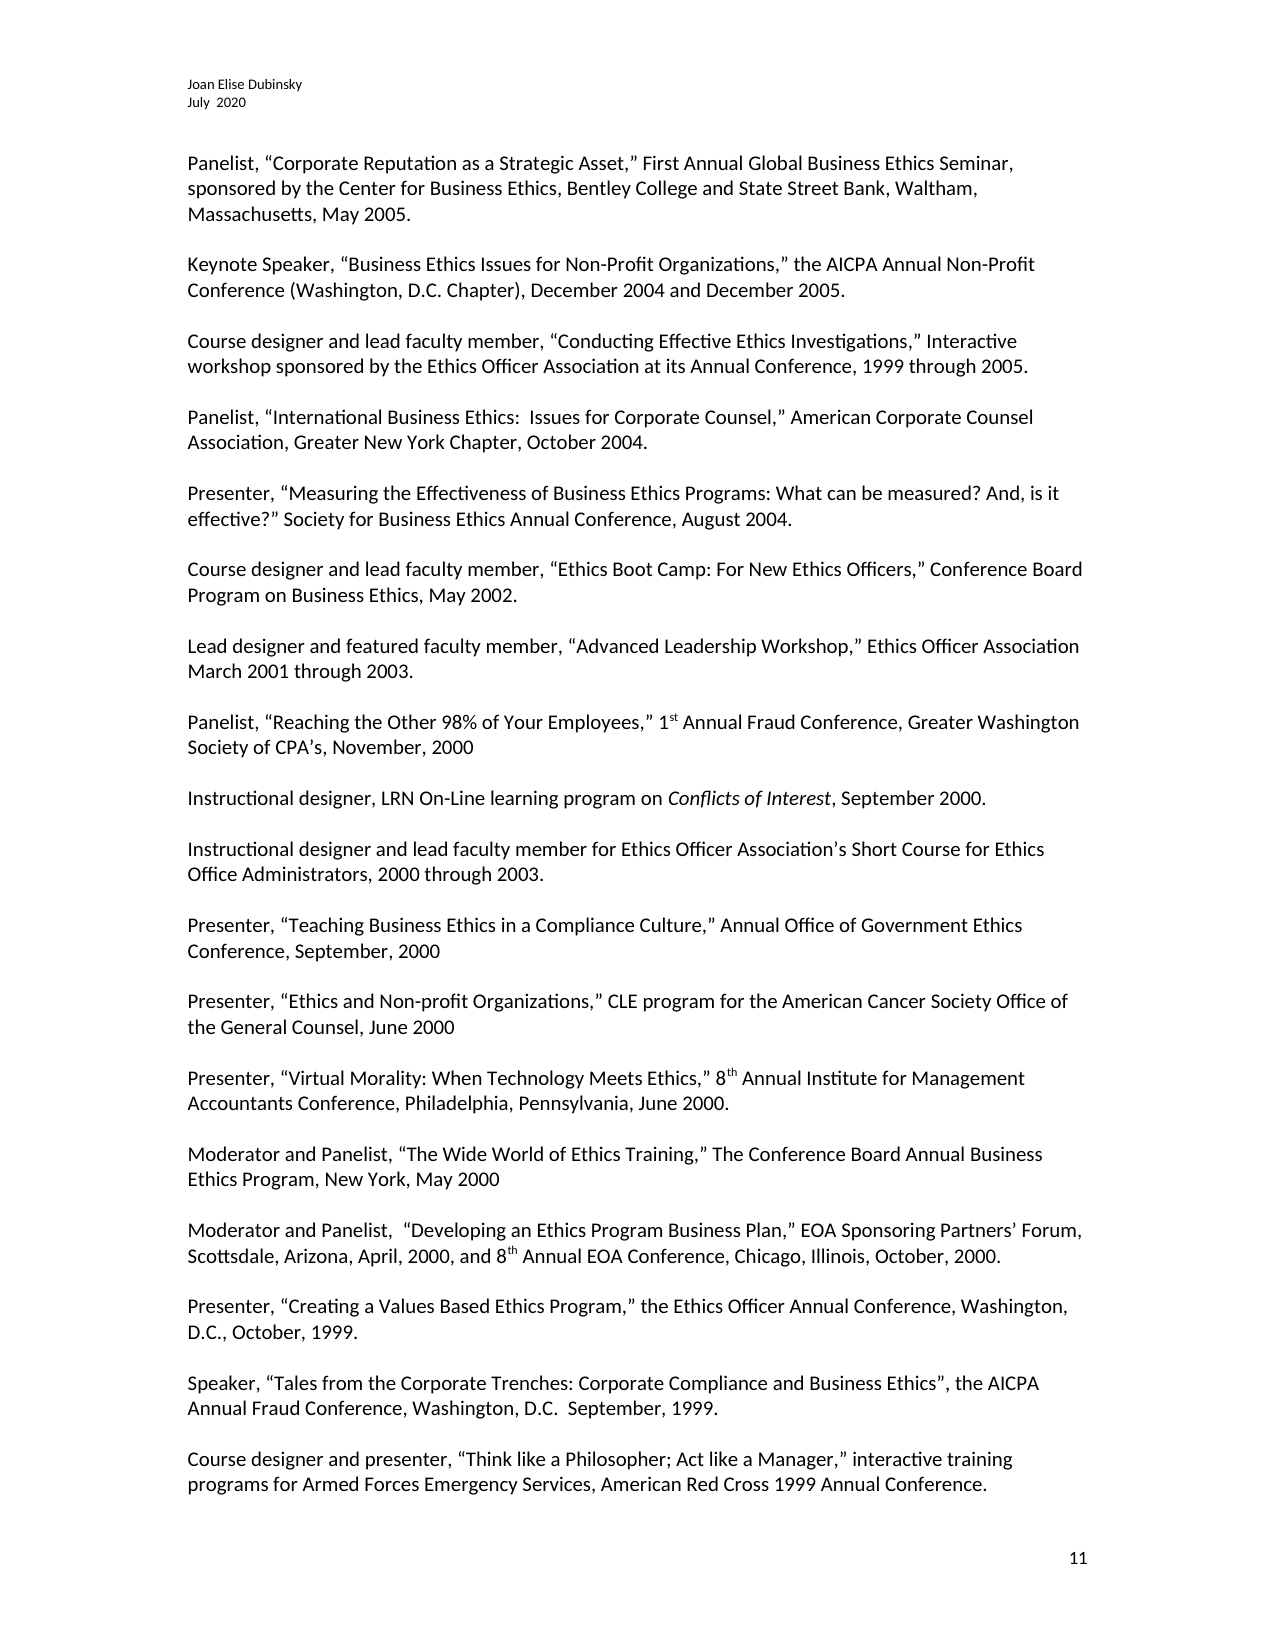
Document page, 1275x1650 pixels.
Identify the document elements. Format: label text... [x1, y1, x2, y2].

text Moderator and Panelist, “Developing an Ethics Program Business Plan,” EOA Sponsoring Partners’ Forum, Scottsdale, Arizona, April, 2000, and 8th Annual EOA Conference, Chicago, Illinois, October, 2000. [187, 1217, 1087, 1268]
text Presenter, “Teaching Business Ethics in a Compliance Culture,” Annual Office of Government Ethics Conference, September, 2000 [187, 912, 1087, 963]
text Presenter, “Virtual Morality: When Technology Meets Ethics,” 8th Annual Institute for Management Accountants Conference, Philadelphia, Pennsylvania, June 2000. [187, 1065, 1087, 1116]
text Keynote Speaker, “Business Ethics Issues for Non-Profit Organizations,” the AICPA Annual Non-Profit Conference (Washington, D.C. Chapter), December 2004 and December 2005. [187, 252, 1087, 302]
text Instructional designer and lead faculty member for Ethics Officer Association’s Short Course for Ethics Office Administrators, 2000 through 2003. [187, 836, 1087, 887]
text Course designer and lead faculty member, “Conducting Effective Ethics Investigations,” Interactive workshop sponsored by the Ethics Officer Association at its Annual Conference, 1999 through 2005. [187, 328, 1087, 379]
text Instructional designer, LRN On-Line learning program on Conflicts of Interest, September 2000. [187, 785, 1087, 811]
text Presenter, “Measuring the Effectiveness of Business Ethics Programs: What can be measured? And, is it effective?” Society for Business Ethics Annual Conference, August 2004. [187, 480, 1087, 531]
text Moderator and Panelist, “The Wide World of Ethics Training,” The Conference Board Annual Business Ethics Program, New York, May 2000 [187, 1141, 1087, 1192]
text Lead designer and featured faculty member, “Advanced Leadership Workshop,” Ethics Officer Association March 2001 through 2003. [187, 633, 1087, 684]
text Panelist, “International Business Ethics: Issues for Corporate Counsel,” American Corporate Counsel Association, Greater New York Chapter, October 2004. [187, 404, 1087, 455]
text Course designer and lead faculty member, “Ethics Boot Camp: For New Ethics Officers,” Conference Board Program on Business Ethics, May 2002. [187, 557, 1087, 607]
text Presenter, “Creating a Values Based Ethics Program,” the Ethics Officer Annual Conference, Washington, D.C., October, 1999. [187, 1294, 1087, 1344]
text Panelist, “Corporate Reputation as a Strategic Asset,” First Annual Global Business Ethics Seminar, sponsored by the Center for Business Ethics, Bentley College and State Street Bank, Waltham, Massachusetts, May 2005. [187, 150, 1087, 226]
text Panelist, “Reaching the Other 98% of Your Employees,” 1st Annual Fraud Conference, Greater Washington Society of CPA’s, November, 2000 [187, 709, 1087, 760]
text Presenter, “Ethics and Non-profit Organizations,” CLE program for the American Cancer Society Office of the General Counsel, June 2000 [187, 989, 1087, 1039]
text Speaker, “Tales from the Corporate Trenches: Corporate Compliance and Business Ethics”, the AICPA Annual Fraud Conference, Washington, D.C. September, 1999. [187, 1370, 1087, 1421]
text Course designer and presenter, “Think like a Philosopher; Act like a Manager,” interactive training programs for Armed Forces Emergency Services, American Red Cross 1999 Annual Conference. [187, 1446, 1087, 1497]
